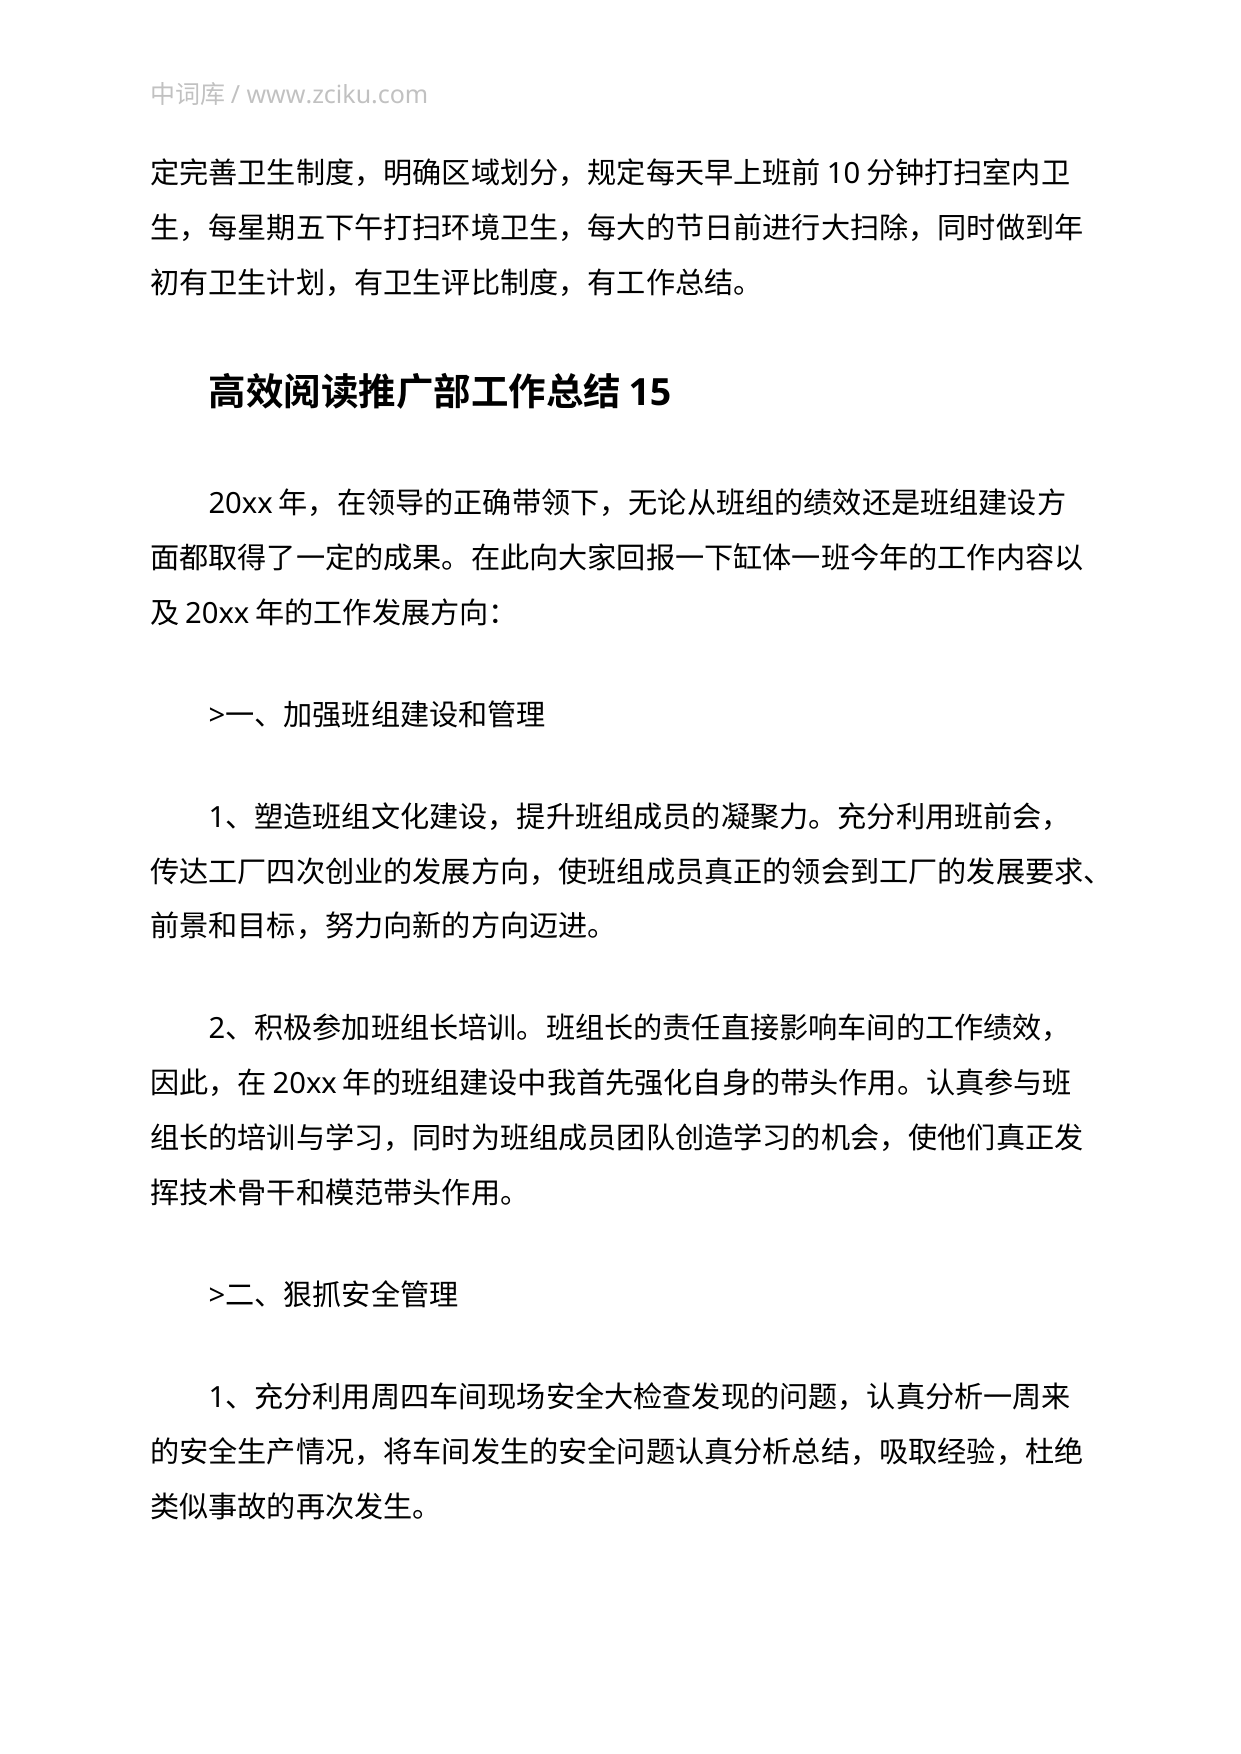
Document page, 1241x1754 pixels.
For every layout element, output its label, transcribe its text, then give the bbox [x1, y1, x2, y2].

text >二、狠抓安全管理 [150, 1271, 1090, 1314]
text 1、充分利用周四车间现场安全大检查发现的问题，认真分析一周来的安全生产情况，将车间发生的安全问题认真分析总结，吸取经验，杜绝类似事故的再次发生。 [150, 1373, 1090, 1526]
text 1、塑造班组文化建设，提升班组成员的凝聚力。充分利用班前会，传达工厂四次创业的发展方向，使班组成员真正的领会到工厂的发展要求、前景和目标，努力向新的方向迈进。 [150, 793, 1090, 945]
text 高效阅读推广部工作总结15 [150, 362, 1090, 416]
text 20xx年，在领导的正确带领下，无论从班组的绩效还是班组建设方面都取得了一定的成果。在此向大家回报一下缸体一班今年的工作内容以及20xx年的工作发展方向： [150, 479, 1090, 632]
text 2、积极参加班组长培训。班组长的责任直接影响车间的工作绩效，因此，在20xx年的班组建设中我首先强化自身的带头作用。认真参与班组长的培训与学习，同时为班组成员团队创造学习的机会，使他们真正发挥技术骨干和模范带头作用。 [150, 1005, 1090, 1212]
text >一、加强班组建设和管理 [150, 691, 1090, 733]
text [150, 150, 1090, 302]
